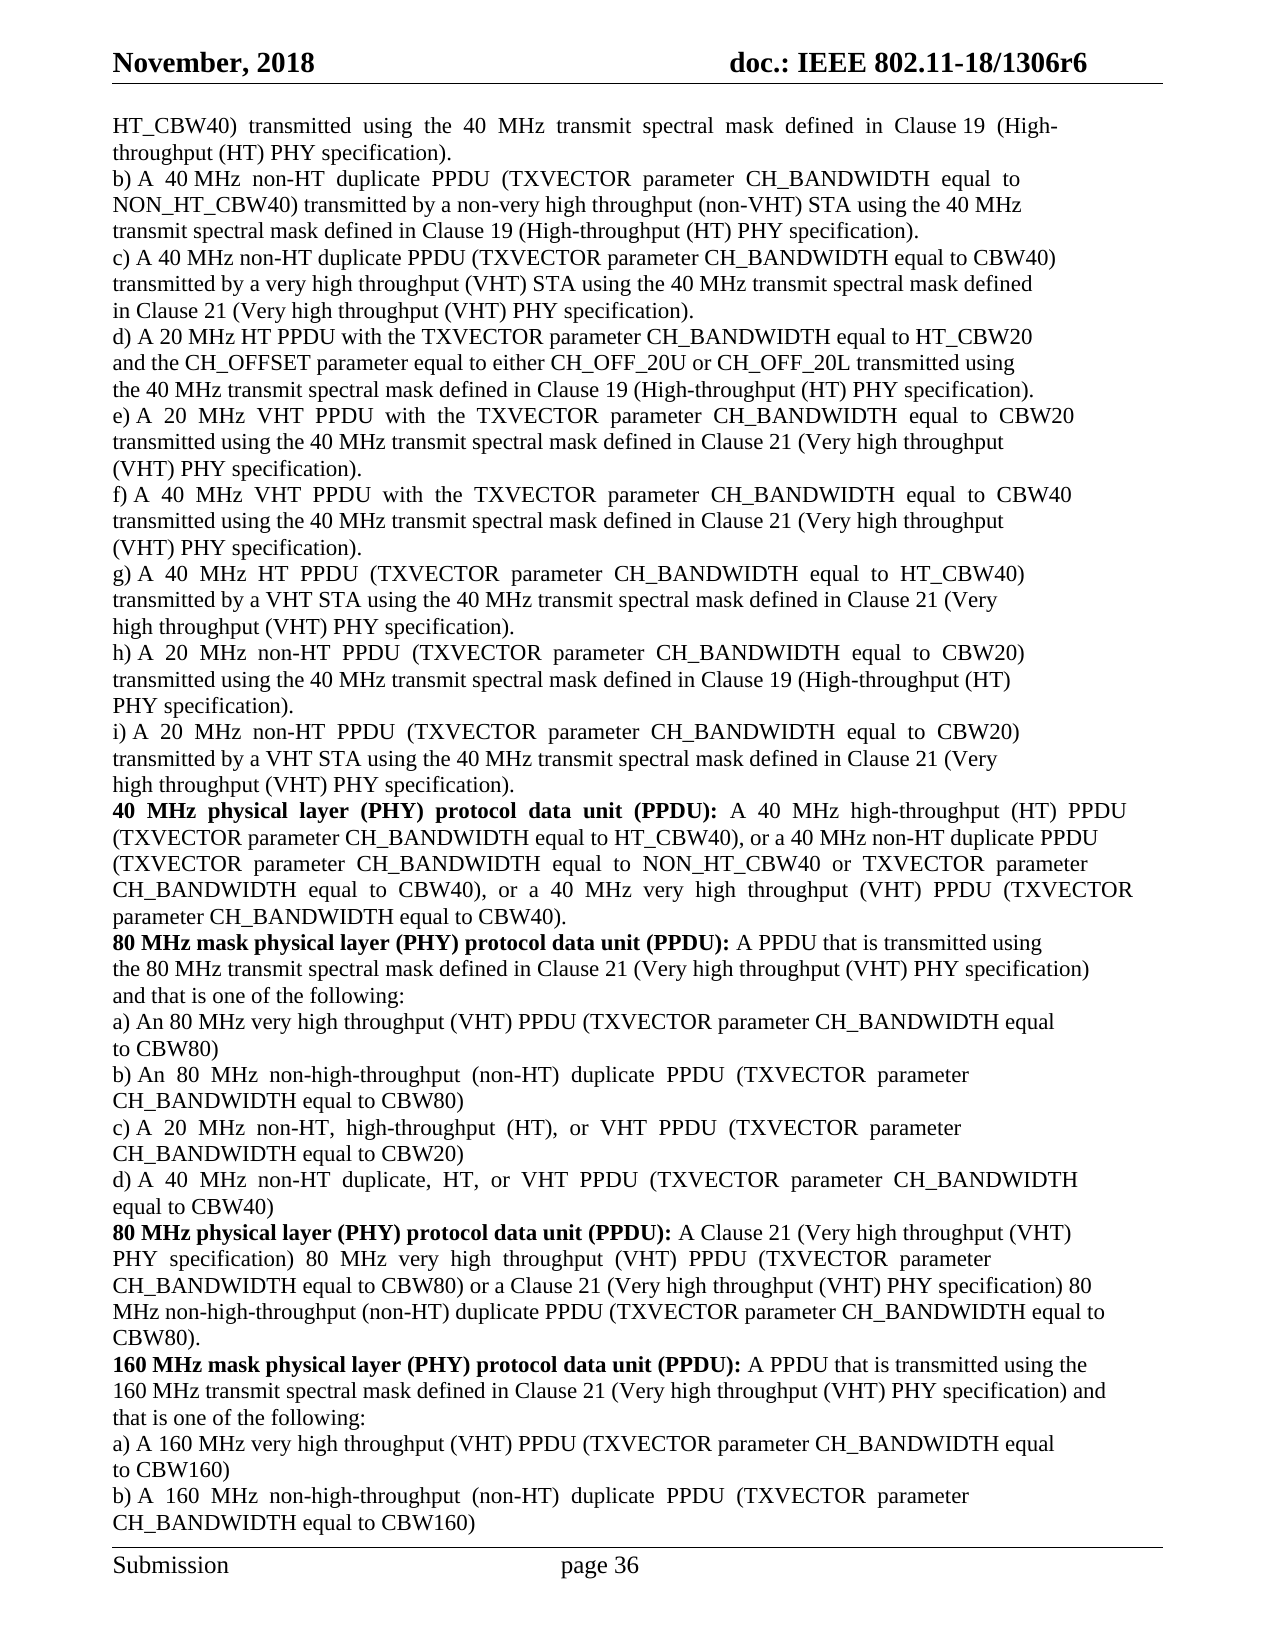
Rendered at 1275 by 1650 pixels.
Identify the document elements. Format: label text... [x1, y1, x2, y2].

text and that is one of the following: [112, 982, 1163, 1008]
text and the CH_OFFSET parameter equal to either CH_OFF_20U or CH_OFF_20L transmitted using [112, 349, 1163, 376]
text CH_BANDWIDTH equal to CBW20) [112, 1140, 1163, 1166]
text equal to CBW40) [112, 1193, 1163, 1219]
text c) A 20 MHz non-HT, high-throughput (HT), or VHT PPDU (TXVECTOR parameter [112, 1114, 1163, 1140]
text NON_HT_CBW40) transmitted by a non-very high throughput (non-VHT) STA using the 40 MHz [112, 191, 1163, 218]
text e) A 20 MHz VHT PPDU with the TXVECTOR parameter CH_BANDWIDTH equal to CBW20 [112, 402, 1163, 428]
text PHY specification). [112, 692, 1163, 718]
text MHz non-high-throughput (non-HT) duplicate PPDU (TXVECTOR parameter CH_BANDWIDTH equal to [112, 1298, 1163, 1324]
text the 40 MHz transmit spectral mask defined in Clause 19 (High-throughput (HT) PHY specification). [112, 376, 1163, 402]
text i) A 20 MHz non-HT PPDU (TXVECTOR parameter CH_BANDWIDTH equal to CBW20) [112, 718, 1163, 745]
text CH_BANDWIDTH equal to CBW40), or a 40 MHz very high throughput (VHT) PPDU (TXVECTOR [112, 876, 1163, 903]
text in Clause 21 (Very high throughput (VHT) PHY specification). [112, 297, 1163, 323]
text to CBW80) [112, 1034, 1163, 1061]
text b) A 160 MHz non-high-throughput (non-HT) duplicate PPDU (TXVECTOR parameter [112, 1483, 1163, 1509]
text high throughput (VHT) PHY specification). [112, 771, 1163, 797]
text (VHT) PHY specification). [112, 455, 1163, 481]
text 40 MHz physical layer (PHY) protocol data unit (PPDU): A 40 MHz high-throughput (HT) PPDU [112, 797, 1163, 824]
text to CBW160) [112, 1456, 1163, 1483]
text a) A 160 MHz very high throughput (VHT) PPDU (TXVECTOR parameter CH_BANDWIDTH equal [112, 1430, 1163, 1456]
text f) A 40 MHz VHT PPDU with the TXVECTOR parameter CH_BANDWIDTH equal to CBW40 [112, 481, 1163, 507]
text (VHT) PHY specification). [112, 534, 1163, 560]
text high throughput (VHT) PHY specification). [112, 613, 1163, 639]
text PHY specification) 80 MHz very high throughput (VHT) PPDU (TXVECTOR parameter [112, 1245, 1163, 1272]
text 160 MHz transmit spectral mask defined in Clause 21 (Very high throughput (VHT) PHY specification) and [112, 1377, 1163, 1403]
text CH_BANDWIDTH equal to CBW80) or a Clause 21 (Very high throughput (VHT) PHY specification) 80 [112, 1272, 1163, 1298]
text b) A 40 MHz non-HT duplicate PPDU (TXVECTOR parameter CH_BANDWIDTH equal to [112, 165, 1163, 191]
text b) An 80 MHz non-high-throughput (non-HT) duplicate PPDU (TXVECTOR parameter [112, 1061, 1163, 1087]
text CBW80). [112, 1324, 1163, 1351]
text (TXVECTOR parameter CH_BANDWIDTH equal to HT_CBW40), or a 40 MHz non-HT duplicate PPDU [112, 824, 1163, 850]
text transmit spectral mask defined in Clause 19 (High-throughput (HT) PHY specification). [112, 218, 1163, 244]
text transmitted by a very high throughput (VHT) STA using the 40 MHz transmit spectral mask defined [112, 270, 1163, 297]
text that is one of the following: [112, 1403, 1163, 1430]
text transmitted using the 40 MHz transmit spectral mask defined in Clause 21 (Very high throughput [112, 428, 1163, 455]
text throughput (HT) PHY specification). [112, 138, 1163, 165]
text d) A 40 MHz non-HT duplicate, HT, or VHT PPDU (TXVECTOR parameter CH_BANDWIDTH [112, 1166, 1163, 1193]
text transmitted using the 40 MHz transmit spectral mask defined in Clause 19 (High-throughput (HT) [112, 666, 1163, 692]
text the 80 MHz transmit spectral mask defined in Clause 21 (Very high throughput (VHT) PHY specification) [112, 956, 1163, 982]
text g) A 40 MHz HT PPDU (TXVECTOR parameter CH_BANDWIDTH equal to HT_CBW40) [112, 560, 1163, 587]
text CH_BANDWIDTH equal to CBW160) [112, 1509, 1163, 1535]
text h) A 20 MHz non-HT PPDU (TXVECTOR parameter CH_BANDWIDTH equal to CBW20) [112, 639, 1163, 666]
text a) An 80 MHz very high throughput (VHT) PPDU (TXVECTOR parameter CH_BANDWIDTH equal [112, 1008, 1163, 1034]
text 80 MHz mask physical layer (PHY) protocol data unit (PPDU): A PPDU that is transmitted using [112, 929, 1163, 956]
text CH_BANDWIDTH equal to CBW80) [112, 1087, 1163, 1114]
text HT_CBW40) transmitted using the 40 MHz transmit spectral mask defined in Clause 19 (High- [112, 112, 1163, 138]
text parameter CH_BANDWIDTH equal to CBW40). [112, 903, 1163, 929]
text transmitted using the 40 MHz transmit spectral mask defined in Clause 21 (Very high throughput [112, 507, 1163, 534]
text transmitted by a VHT STA using the 40 MHz transmit spectral mask defined in Clause 21 (Very [112, 745, 1163, 771]
text transmitted by a VHT STA using the 40 MHz transmit spectral mask defined in Clause 21 (Very [112, 587, 1163, 613]
text (TXVECTOR parameter CH_BANDWIDTH equal to NON_HT_CBW40 or TXVECTOR parameter [112, 850, 1163, 876]
text c) A 40 MHz non-HT duplicate PPDU (TXVECTOR parameter CH_BANDWIDTH equal to CBW40) [112, 244, 1163, 270]
text 160 MHz mask physical layer (PHY) protocol data unit (PPDU): A PPDU that is transmitted using the [112, 1351, 1163, 1377]
text d) A 20 MHz HT PPDU with the TXVECTOR parameter CH_BANDWIDTH equal to HT_CBW20 [112, 323, 1163, 349]
text 80 MHz physical layer (PHY) protocol data unit (PPDU): A Clause 21 (Very high throughput (VHT) [112, 1219, 1163, 1245]
